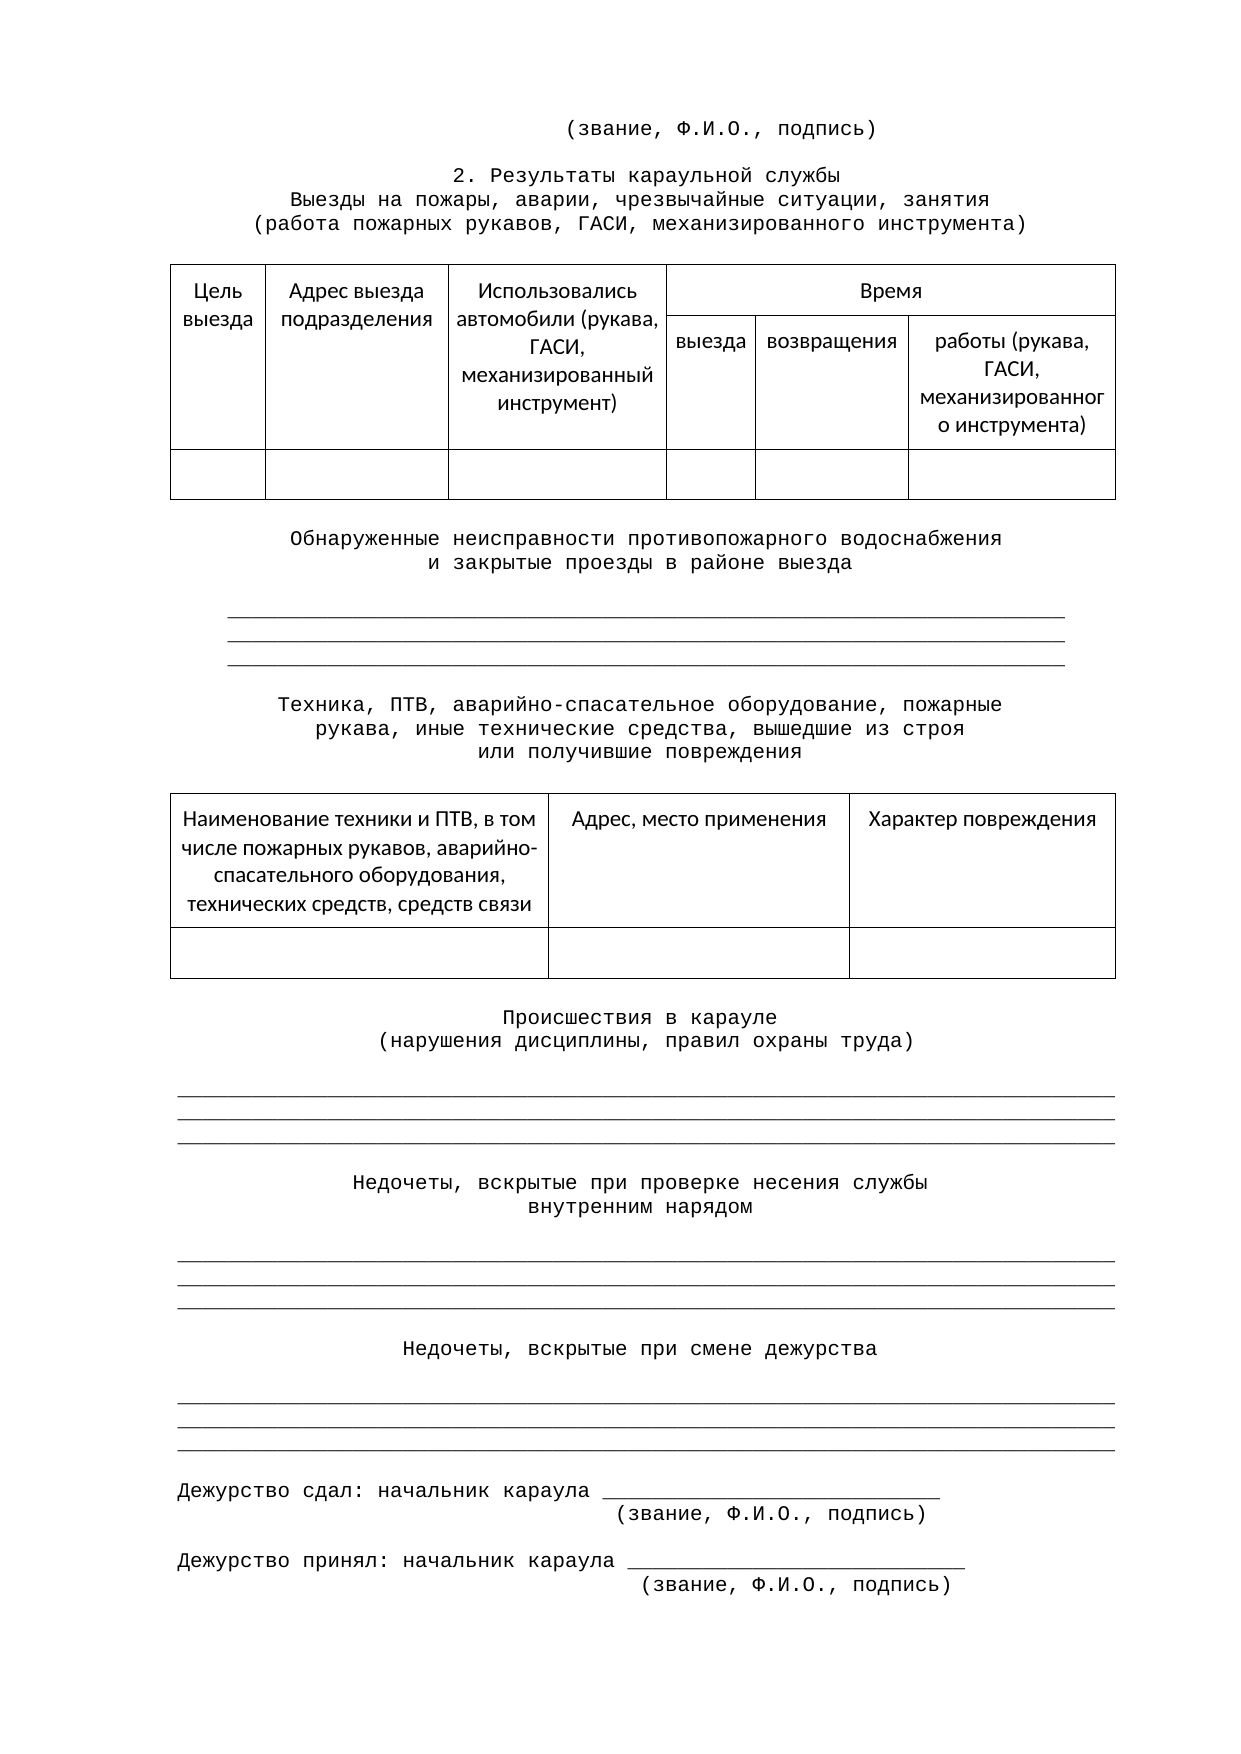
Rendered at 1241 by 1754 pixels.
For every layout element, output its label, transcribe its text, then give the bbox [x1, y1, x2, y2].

text Происшествия в карауле [177, 1007, 1152, 1030]
text Недочеты, вскрытые при проверке несения службы [177, 1172, 1152, 1196]
text ___________________________________________________________________________ [177, 1125, 1152, 1148]
table_cell [850, 928, 1115, 978]
text ___________________________________________________________________________ [177, 1385, 1152, 1409]
table_header Адрес выезда подразделения [266, 265, 448, 449]
table_cell [549, 928, 849, 978]
table_cell [266, 450, 448, 499]
table_cell [171, 928, 548, 978]
text Недочеты, вскрытые при смене дежурства [177, 1338, 1152, 1361]
text (звание, Ф.И.О., подпись) [177, 1503, 1152, 1527]
text внутренним нарядом [177, 1196, 1152, 1219]
text ___________________________________________________________________ [177, 623, 1152, 647]
text или получившие повреждения [177, 741, 1152, 765]
text Техника, ПТВ, аварийно-спасательное оборудование, пожарные [177, 694, 1152, 718]
table_cell [756, 450, 908, 499]
text (звание, Ф.И.О., подпись) [177, 1574, 1152, 1598]
text и закрытые проезды в районе выезда [177, 552, 1152, 576]
table_header Адрес, место применения [549, 794, 849, 927]
table_cell возвращения [756, 316, 908, 449]
text Обнаруженные неисправности противопожарного водоснабжения [177, 528, 1152, 552]
table_header Использовались автомобили (рукава, ГАСИ, механизированный инструмент) [449, 265, 666, 449]
table_cell работы (рукава, ГАСИ, механизированного инструмента) [909, 316, 1115, 449]
text (работа пожарных рукавов, ГАСИ, механизированного инструмента) [177, 213, 1152, 236]
text ___________________________________________________________________________ [177, 1409, 1152, 1432]
table_cell [449, 450, 666, 499]
table_header Цель выезда [171, 265, 265, 449]
text (звание, Ф.И.О., подпись) [177, 118, 1152, 142]
text 2. Результаты караульной службы [177, 165, 1152, 189]
text (нарушения дисциплины, правил охраны труда) [177, 1030, 1152, 1054]
text рукава, иные технические средства, вышедшие из строя [177, 718, 1152, 741]
text ___________________________________________________________________________ [177, 1432, 1152, 1456]
table_cell [909, 450, 1115, 499]
table_cell [667, 450, 755, 499]
text ___________________________________________________________________________ [177, 1243, 1152, 1267]
text Выезды на пожары, аварии, чрезвычайные ситуации, занятия [177, 189, 1152, 213]
text ___________________________________________________________________ [177, 647, 1152, 670]
table_cell выезда [667, 316, 755, 449]
table_header Время [667, 265, 1115, 315]
text Дежурство сдал: начальник караула ___________________________ [177, 1479, 1152, 1503]
text Дежурство принял: начальник караула ___________________________ [177, 1551, 1152, 1574]
text ___________________________________________________________________________ [177, 1290, 1152, 1314]
table_cell [171, 450, 265, 499]
text ___________________________________________________________________________ [177, 1267, 1152, 1290]
table_header Характер повреждения [850, 794, 1115, 927]
text ___________________________________________________________________________ [177, 1078, 1152, 1101]
table_header Наименование техники и ПТВ, в том числе пожарных рукавов, аварийно-спасательного оборудования, технических средств, средств связи [171, 794, 548, 927]
text ___________________________________________________________________________ [177, 1101, 1152, 1125]
text ___________________________________________________________________ [177, 599, 1152, 623]
